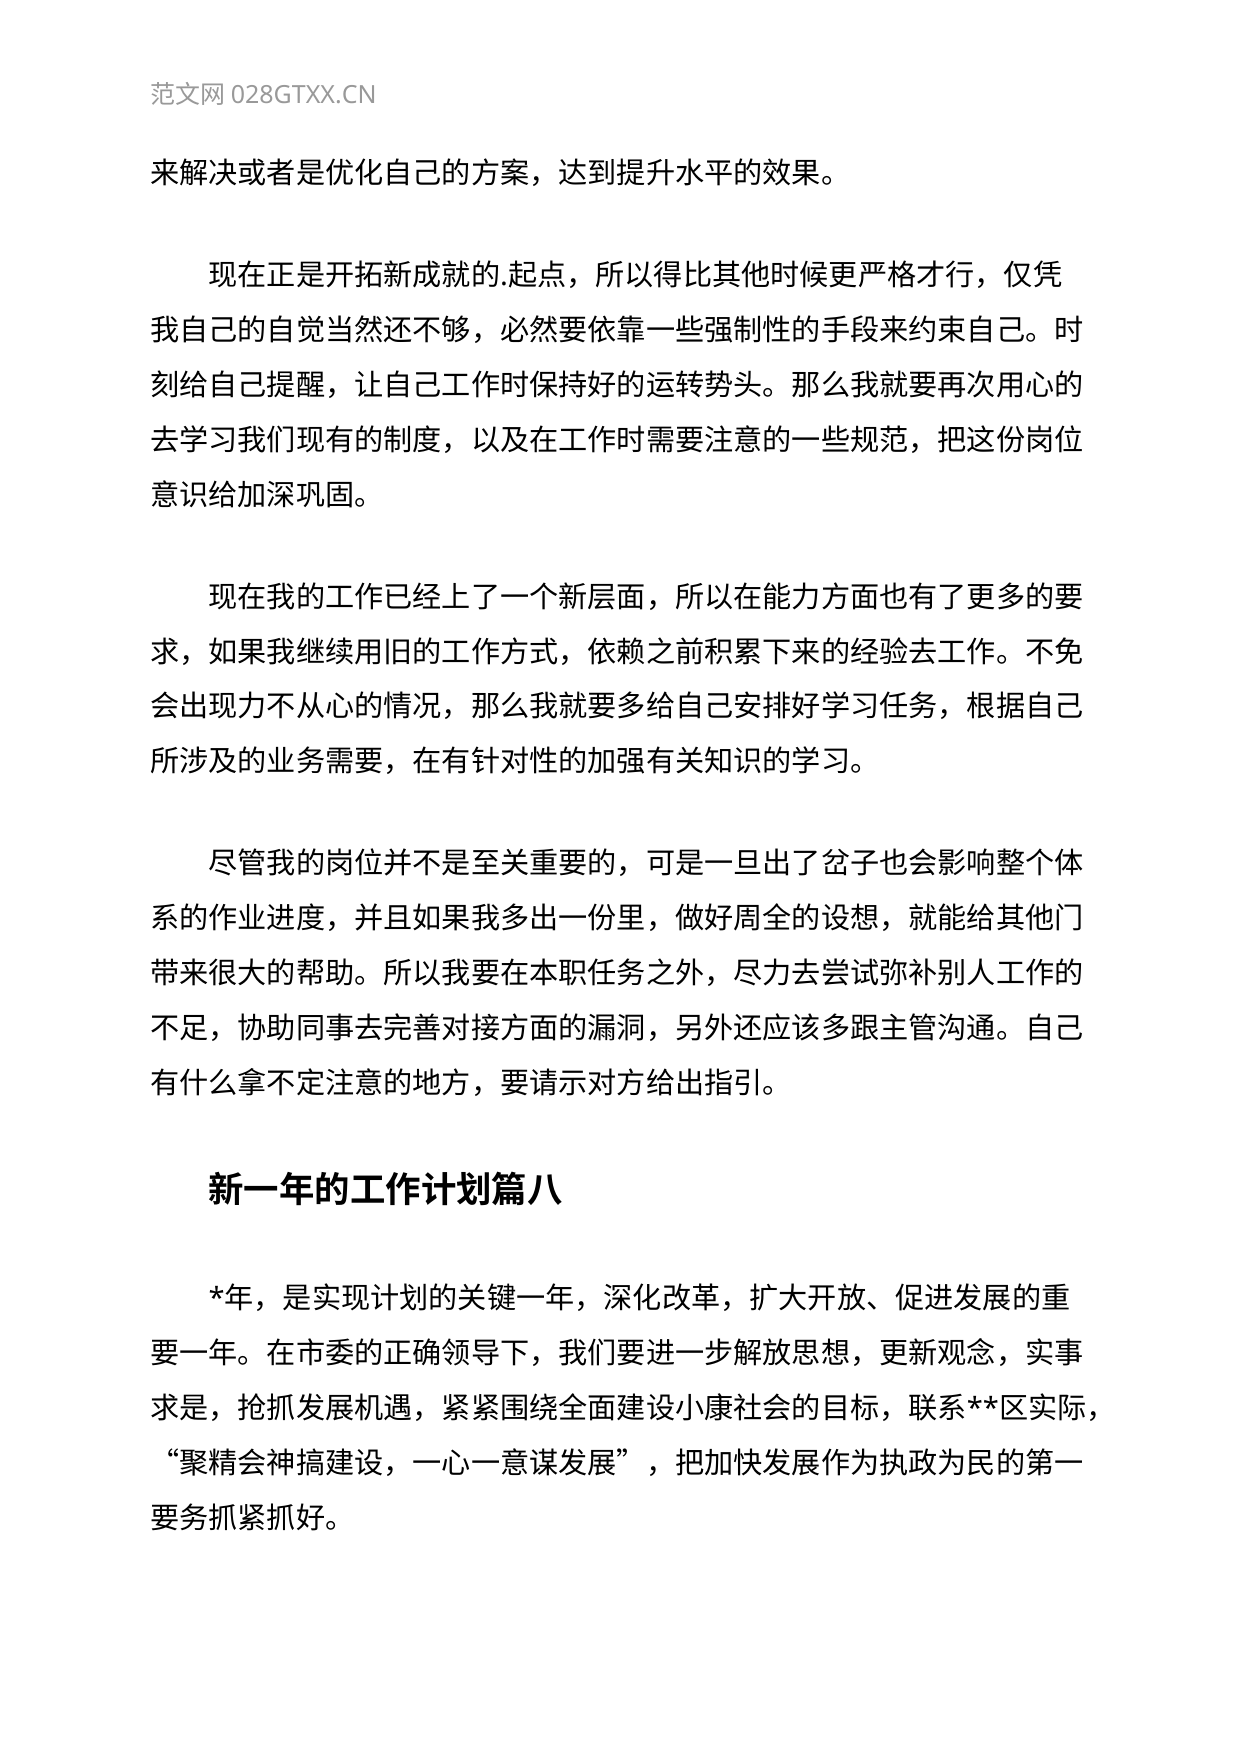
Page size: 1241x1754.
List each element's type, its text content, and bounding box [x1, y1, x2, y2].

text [150, 150, 1090, 192]
text 现在正是开拓新成就的.起点，所以得比其他时候更严格才行，仅凭我自己的自觉当然还不够，必然要依靠一些强制性的手段来约束自己。时刻给自己提醒，让自己工作时保持好的运转势头。那么我就要再次用心的去学习我们现有的制度，以及在工作时需要注意的一些规范，把这份岗位意识给加深巩固。 [150, 252, 1090, 514]
text 现在我的工作已经上了一个新层面，所以在能力方面也有了更多的要求，如果我继续用旧的工作方式，依赖之前积累下来的经验去工作。不免会出现力不从心的情况，那么我就要多给自己安排好学习任务，根据自己所涉及的业务需要，在有针对性的加强有关知识的学习。 [150, 573, 1090, 780]
text 尽管我的岗位并不是至关重要的，可是一旦出了岔子也会影响整个体系的作业进度，并且如果我多出一份里，做好周全的设想，就能给其他门带来很大的帮助。所以我要在本职任务之外，尽力去尝试弥补别人工作的不足，协助同事去完善对接方面的漏洞，另外还应该多跟主管沟通。自己有什么拿不定注意的地方，要请示对方给出指引。 [150, 840, 1090, 1102]
text 新一年的工作计划篇八 [150, 1161, 1090, 1212]
text *年，是实现计划的关键一年，深化改革，扩大开放、促进发展的重要一年。在市委的正确领导下，我们要进一步解放思想，更新观念，实事求是，抢抓发展机遇，紧紧围绕全面建设小康社会的目标，联系**区实际，“聚精会神搞建设，一心一意谋发展”，把加快发展作为执政为民的第一要务抓紧抓好。 [150, 1274, 1090, 1537]
